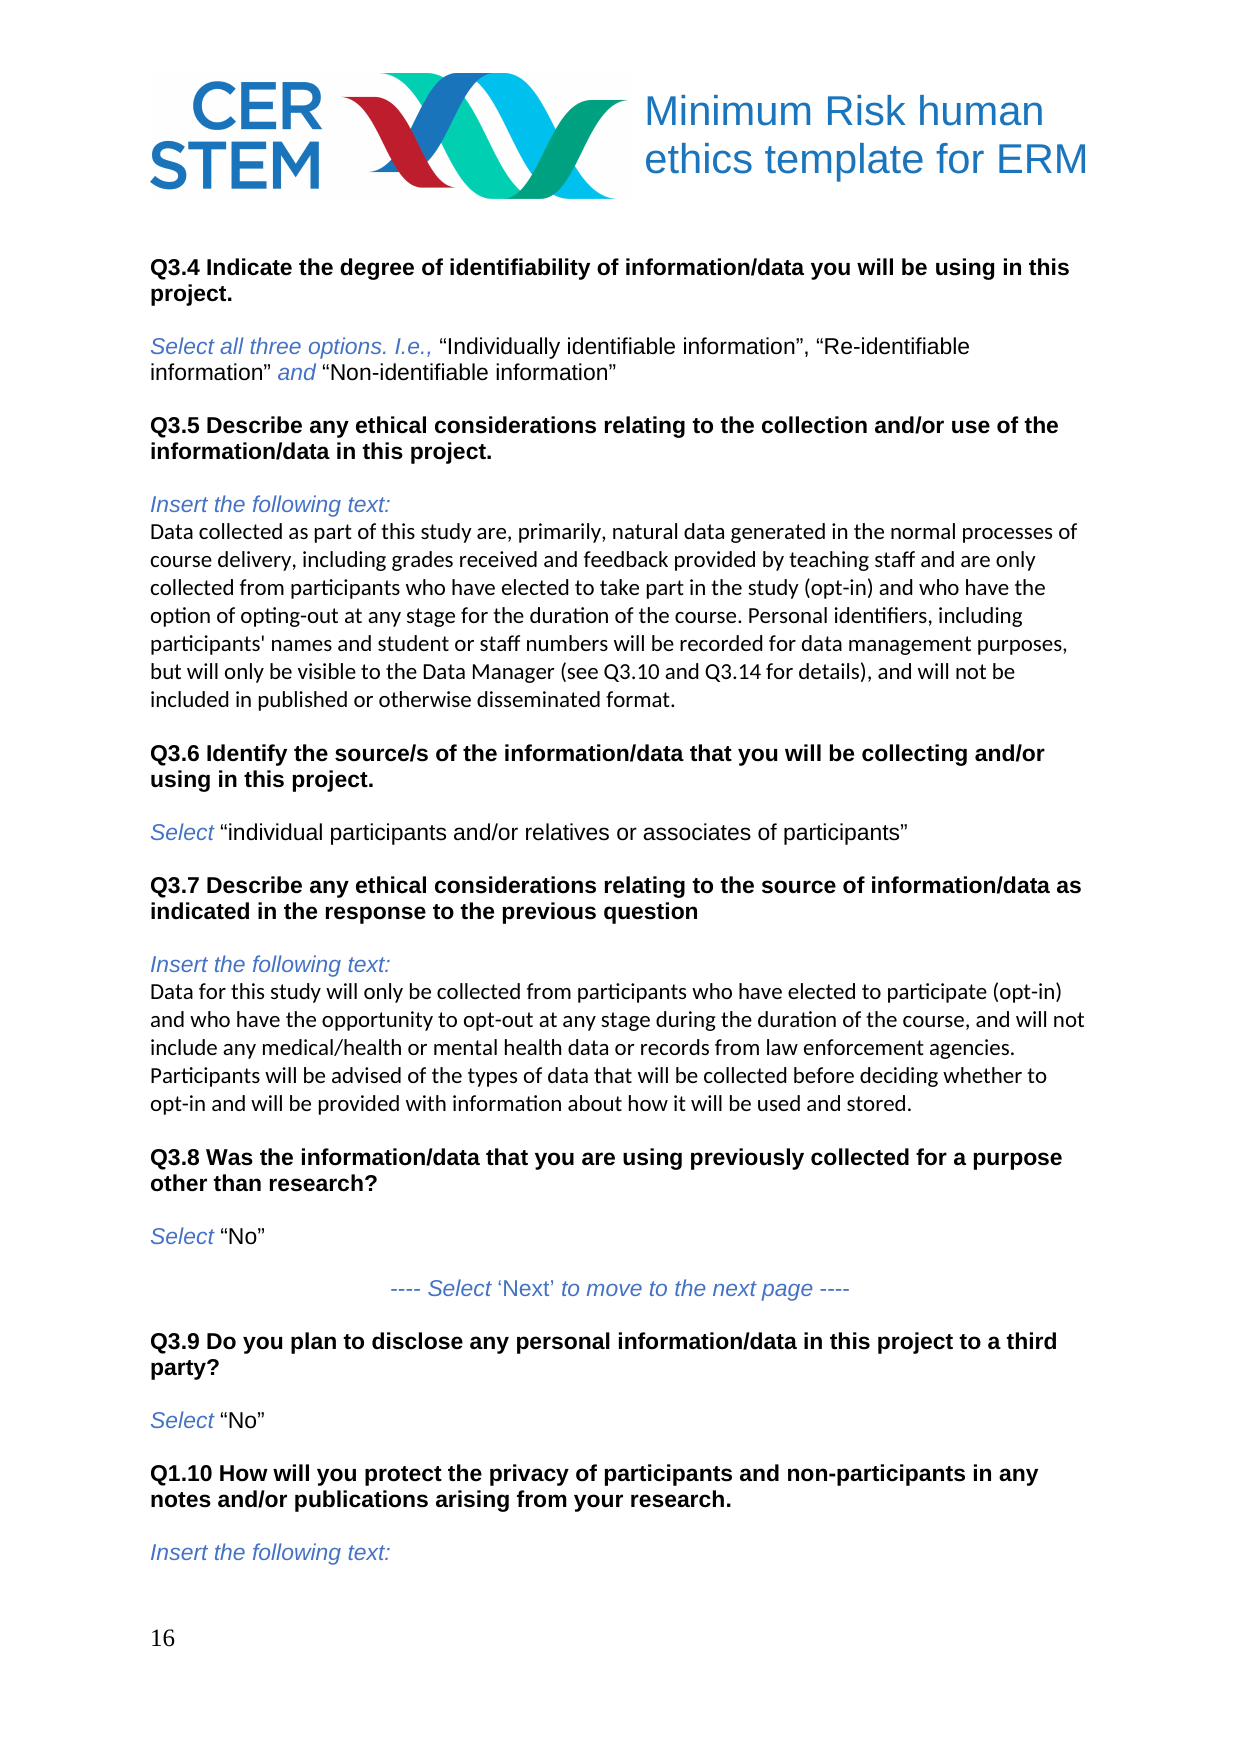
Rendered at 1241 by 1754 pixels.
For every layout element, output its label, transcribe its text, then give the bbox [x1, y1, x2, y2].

text ---- Select ‘Next’ to move to the next page ---- [150, 1275, 1090, 1302]
text Select “No” [150, 1223, 1090, 1249]
text Select all three options. I.e., “Individually identifiable information”, “Re-identifiable information” and “Non-identifiable information” [150, 333, 1090, 386]
text Q3.4 Indicate the degree of identifiability of information/data you will be using in this project. [239, 254, 1090, 307]
text Q3.6 Identify the source/s of the information/data that you will be collecting and/or using in this project. [374, 740, 1090, 793]
text Q3.8 Was the information/data that you are using previously collected for a purpose other than research? [150, 1143, 1090, 1196]
text Q1.10 How will you protect the privacy of participants and non-participants in any notes and/or publications arising from your research. [732, 1460, 1090, 1512]
text Select “individual participants and/or relatives or associates of participants” [150, 819, 1090, 845]
text Insert the following text: [150, 1539, 1090, 1565]
text Q3.5 Describe any ethical considerations relating to the collection and/or use of the information/data in this project. [492, 412, 1090, 465]
text Insert the following text: [150, 491, 1090, 517]
text Data for this study will only be collected from participants who have elected to participate (opt-in) and who have the opportunity to opt-out at any stage during the duration of the course, and will not include any medical/health or mental health data or records from law enforcement agencies. Participants will be advised of the types of data that will be collected before deciding whether to opt-in and will be provided with information about how it will be used and stored. [150, 977, 1090, 1117]
text Q3.7 Describe any ethical considerations relating to the source of information/data as indicated in the response to the previous question [699, 872, 1090, 924]
text Data collected as part of this study are, primarily, natural data generated in the normal processes of course delivery, including grades received and feedback provided by teaching staff and are only collected from participants who have elected to take part in the study (opt-in) and who have the option of opting-out at any stage for the duration of the course. Personal identifiers, including participants' names and student or staff numbers will be recorded for data management purposes, but will only be visible to the Data Manager (see Q3.10 and Q3.14 for details), and will not be included in published or otherwise disseminated format. [150, 517, 1090, 713]
text Insert the following text: [150, 951, 1090, 977]
picture [150, 73, 630, 199]
text Select “No” [150, 1407, 1090, 1433]
text Q3.9 Do you plan to disclose any personal information/data in this project to a third party? [220, 1328, 1090, 1381]
